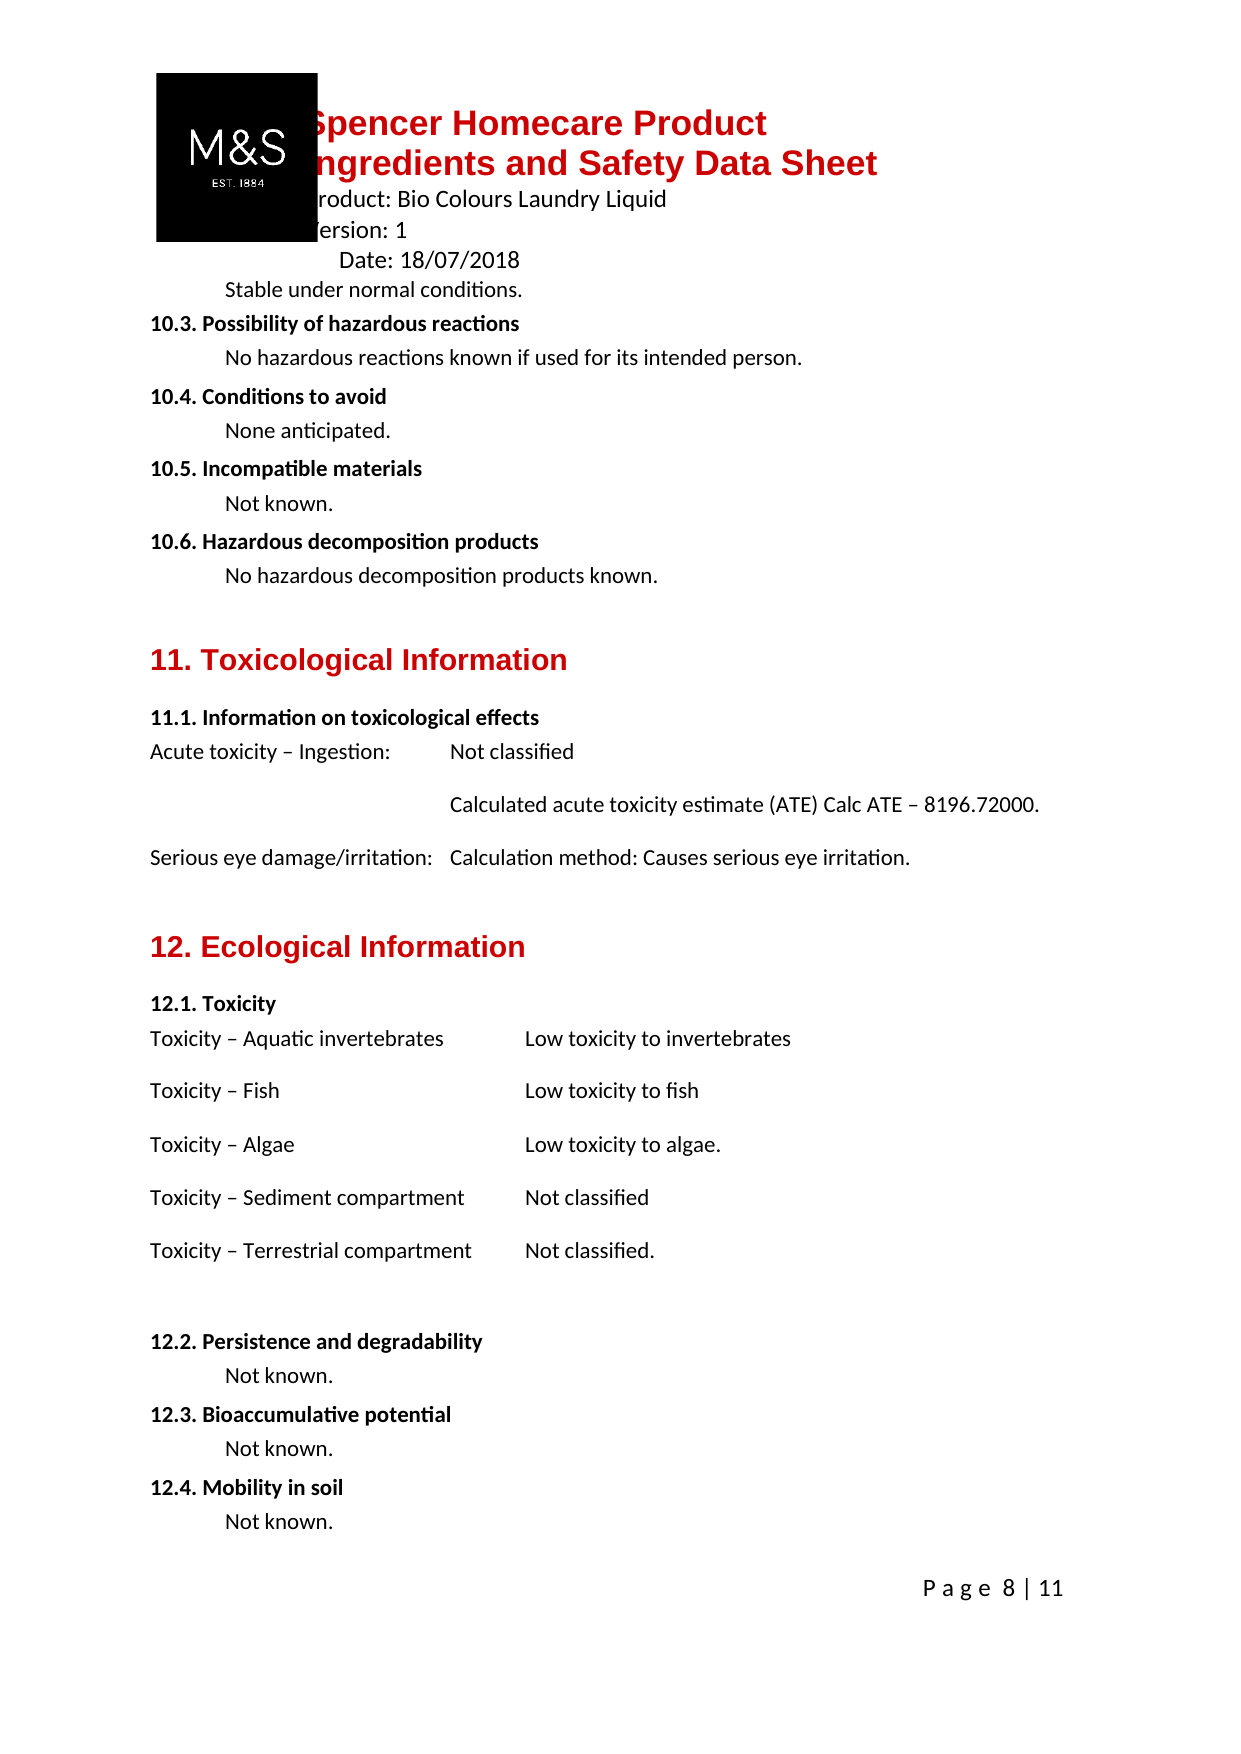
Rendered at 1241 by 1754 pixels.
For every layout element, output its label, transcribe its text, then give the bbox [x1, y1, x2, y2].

text 12.2. Persistence and degradability [150, 1327, 1090, 1355]
text Calculated acute toxicity estimate (ATE) Calc ATE – 8196.72000. [150, 790, 1090, 818]
text Toxicity – Terrestrial compartment Not classified. [150, 1236, 1090, 1264]
text No hazardous reactions known if used for its intended person. [150, 343, 1090, 371]
text 10.3. Possibility of hazardous reactions [150, 309, 1090, 337]
list 11. Toxicological Information [150, 642, 1090, 677]
text Not known. [150, 489, 1090, 517]
text 10.4. Conditions to avoid [150, 382, 1090, 410]
text 12.4. Mobility in soil [150, 1473, 1090, 1501]
text Serious eye damage/irritation: Calculation method: Causes serious eye irritation. [150, 843, 1090, 871]
text Toxicity – Algae Low toxicity to algae. [150, 1130, 1090, 1158]
text 12.1. Toxicity [150, 989, 1090, 1017]
text Acute toxicity – Ingestion: Not classified [150, 737, 1090, 765]
text None anticipated. [150, 416, 1090, 444]
text 10.5. Incompatible materials [150, 454, 1090, 482]
list 12. Ecological Information [150, 928, 1090, 963]
text Not known. [150, 1434, 1090, 1462]
text Toxicity – Sediment compartment Not classified [150, 1183, 1090, 1211]
picture [155, 73, 318, 240]
text Toxicity – Aquatic invertebrates Low toxicity to invertebrates [150, 1024, 1090, 1052]
text Stable under normal conditions. [150, 275, 1090, 303]
text Toxicity – Fish Low toxicity to fish [150, 1077, 1090, 1105]
text 10.6. Hazardous decomposition products [150, 527, 1090, 555]
text Not known. [150, 1361, 1090, 1389]
text 12.3. Bioaccumulative potential [150, 1400, 1090, 1428]
text Not known. [150, 1507, 1090, 1535]
text No hazardous decomposition products known. [150, 561, 1090, 589]
text 11.1. Information on toxicological effects [150, 703, 1090, 731]
